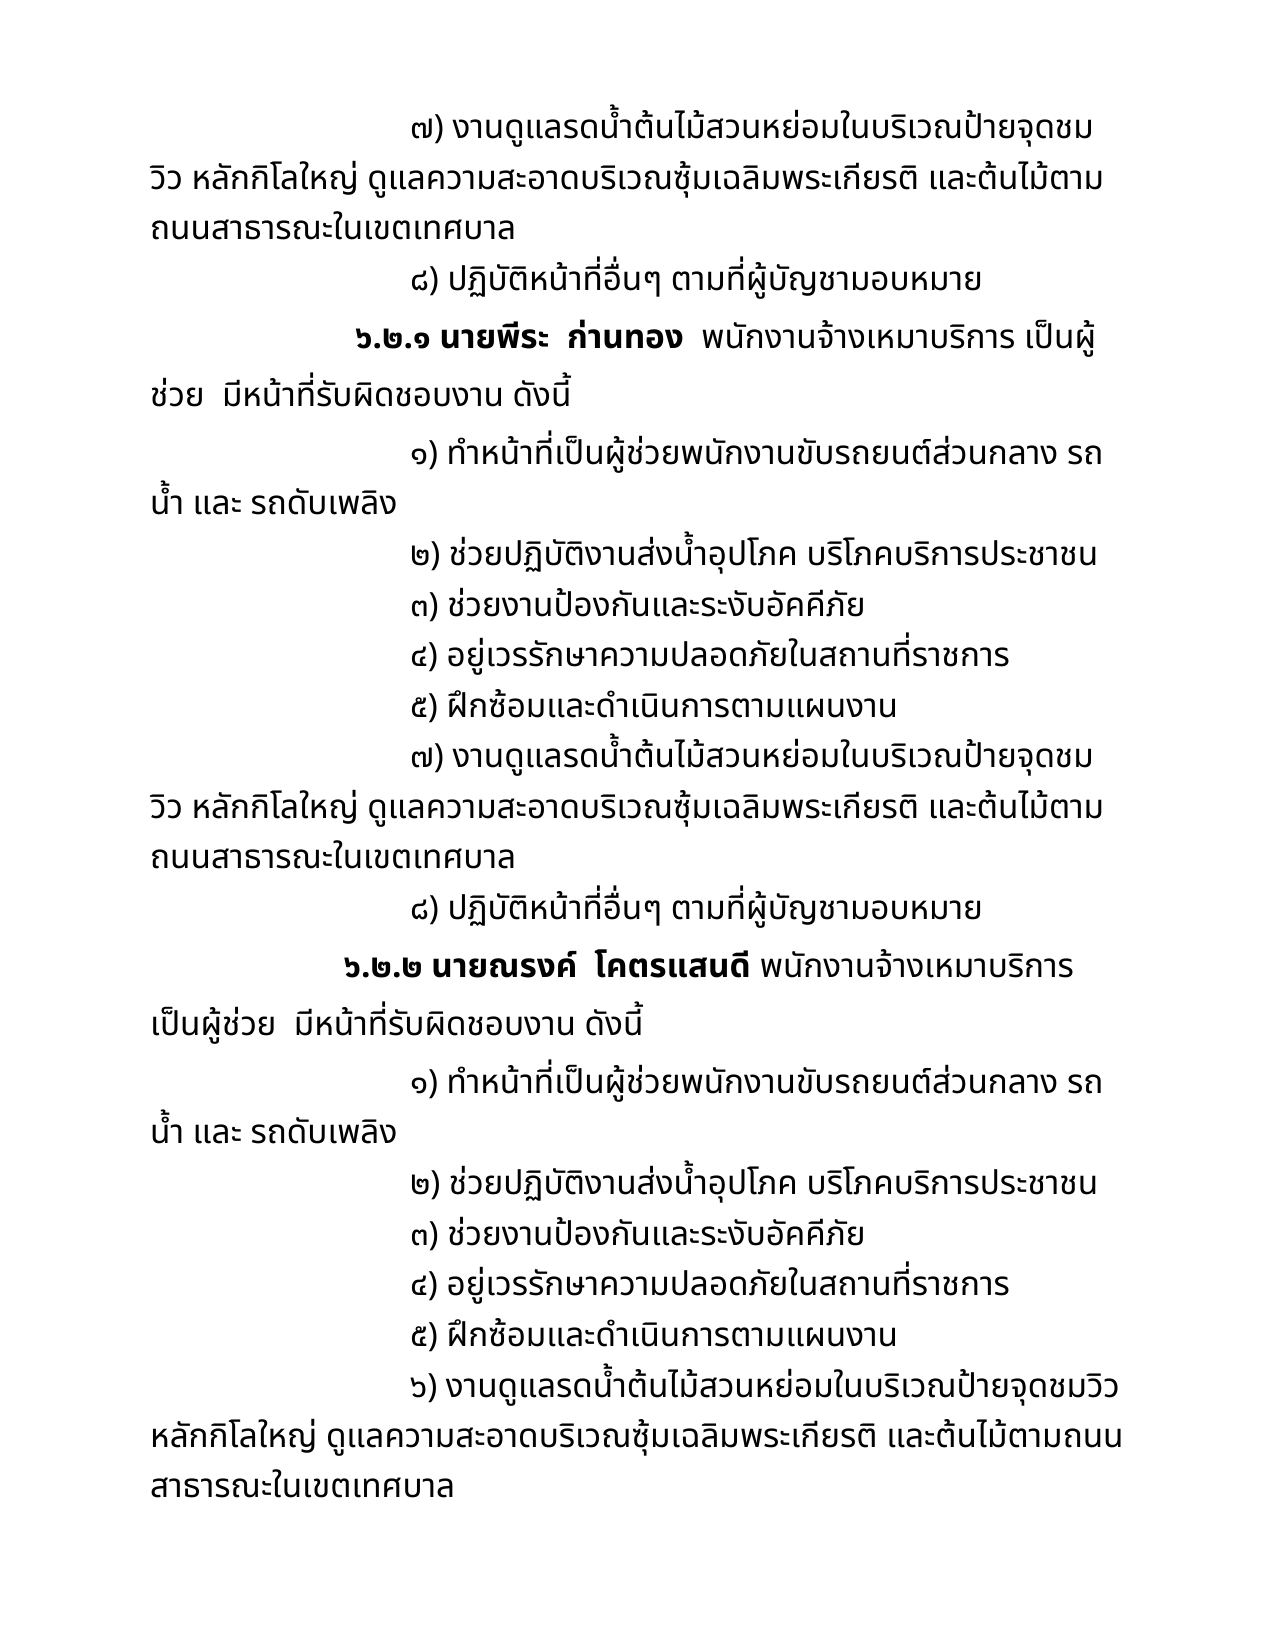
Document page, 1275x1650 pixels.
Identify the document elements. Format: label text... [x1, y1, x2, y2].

text ๘) ปฏิบัติหน้าที่อื่นๆ ตามที่ผู้บัญชามอบหมาย [150, 884, 1125, 934]
text ๑) ทำหน้าที่เป็นผู้ช่วยพนักงานขับรถยนต์ส่วนกลาง รถน้ำ และ รถดับเพลิง [150, 1058, 1125, 1159]
text ๓) ช่วยงานป้องกันและระงับอัคคีภัย [300, 580, 1125, 631]
text ๖.๒.๒ นายณรงค์ โคตรแสนดี พนักงานจ้างเหมาบริการ เป็นผู้ช่วย มีหน้าที่รับผิดชอบงาน ดังนี้ [150, 942, 1125, 1050]
text ๕) ฝึกซ้อมและดำเนินการตามแผนงาน [150, 682, 1125, 732]
text ๕) ฝึกซ้อมและดำเนินการตามแผนงาน [150, 1311, 1125, 1361]
text ๘) ปฏิบัติหน้าที่อื่นๆ ตามที่ผู้บัญชามอบหมาย [150, 254, 1125, 305]
text ๓) ช่วยงานป้องกันและระงับอัคคีภัย [300, 1209, 1125, 1260]
text ๖.๒.๑ นายพีระ ก่านทอง พนักงานจ้างเหมาบริการ เป็นผู้ช่วย มีหน้าที่รับผิดชอบงาน ดังนี้ [150, 313, 1125, 421]
text ๒) ช่วยปฏิบัติงานส่งน้ำอุปโภค บริโภคบริการประชาชน [150, 1159, 1125, 1209]
text ๖) งานดูแลรดน้ำต้นไม้สวนหย่อมในบริเวณป้ายจุดชมวิว หลักกิโลใหญ่ ดูแลความสะอาดบริเวณซุ้มเฉลิมพระเกียรติ และต้นไม้ตามถนนสาธารณะในเขตเทศบาล [150, 1361, 1125, 1513]
text ๔) อยู่เวรรักษาความปลอดภัยในสถานที่ราชการ [300, 1260, 1125, 1311]
text ๒) ช่วยปฏิบัติงานส่งน้ำอุปโภค บริโภคบริการประชาชน [150, 530, 1125, 580]
text ๑) ทำหน้าที่เป็นผู้ช่วยพนักงานขับรถยนต์ส่วนกลาง รถน้ำ และ รถดับเพลิง [150, 429, 1125, 530]
text ๔) อยู่เวรรักษาความปลอดภัยในสถานที่ราชการ [300, 631, 1125, 682]
text ๗) งานดูแลรดน้ำต้นไม้สวนหย่อมในบริเวณป้ายจุดชมวิว หลักกิโลใหญ่ ดูแลความสะอาดบริเวณซุ้มเฉลิมพระเกียรติ และต้นไม้ตามถนนสาธารณะในเขตเทศบาล [150, 732, 1125, 884]
text ๗) งานดูแลรดน้ำต้นไม้สวนหย่อมในบริเวณป้ายจุดชมวิว หลักกิโลใหญ่ ดูแลความสะอาดบริเวณซุ้มเฉลิมพระเกียรติ และต้นไม้ตามถนนสาธารณะในเขตเทศบาล [150, 103, 1125, 254]
